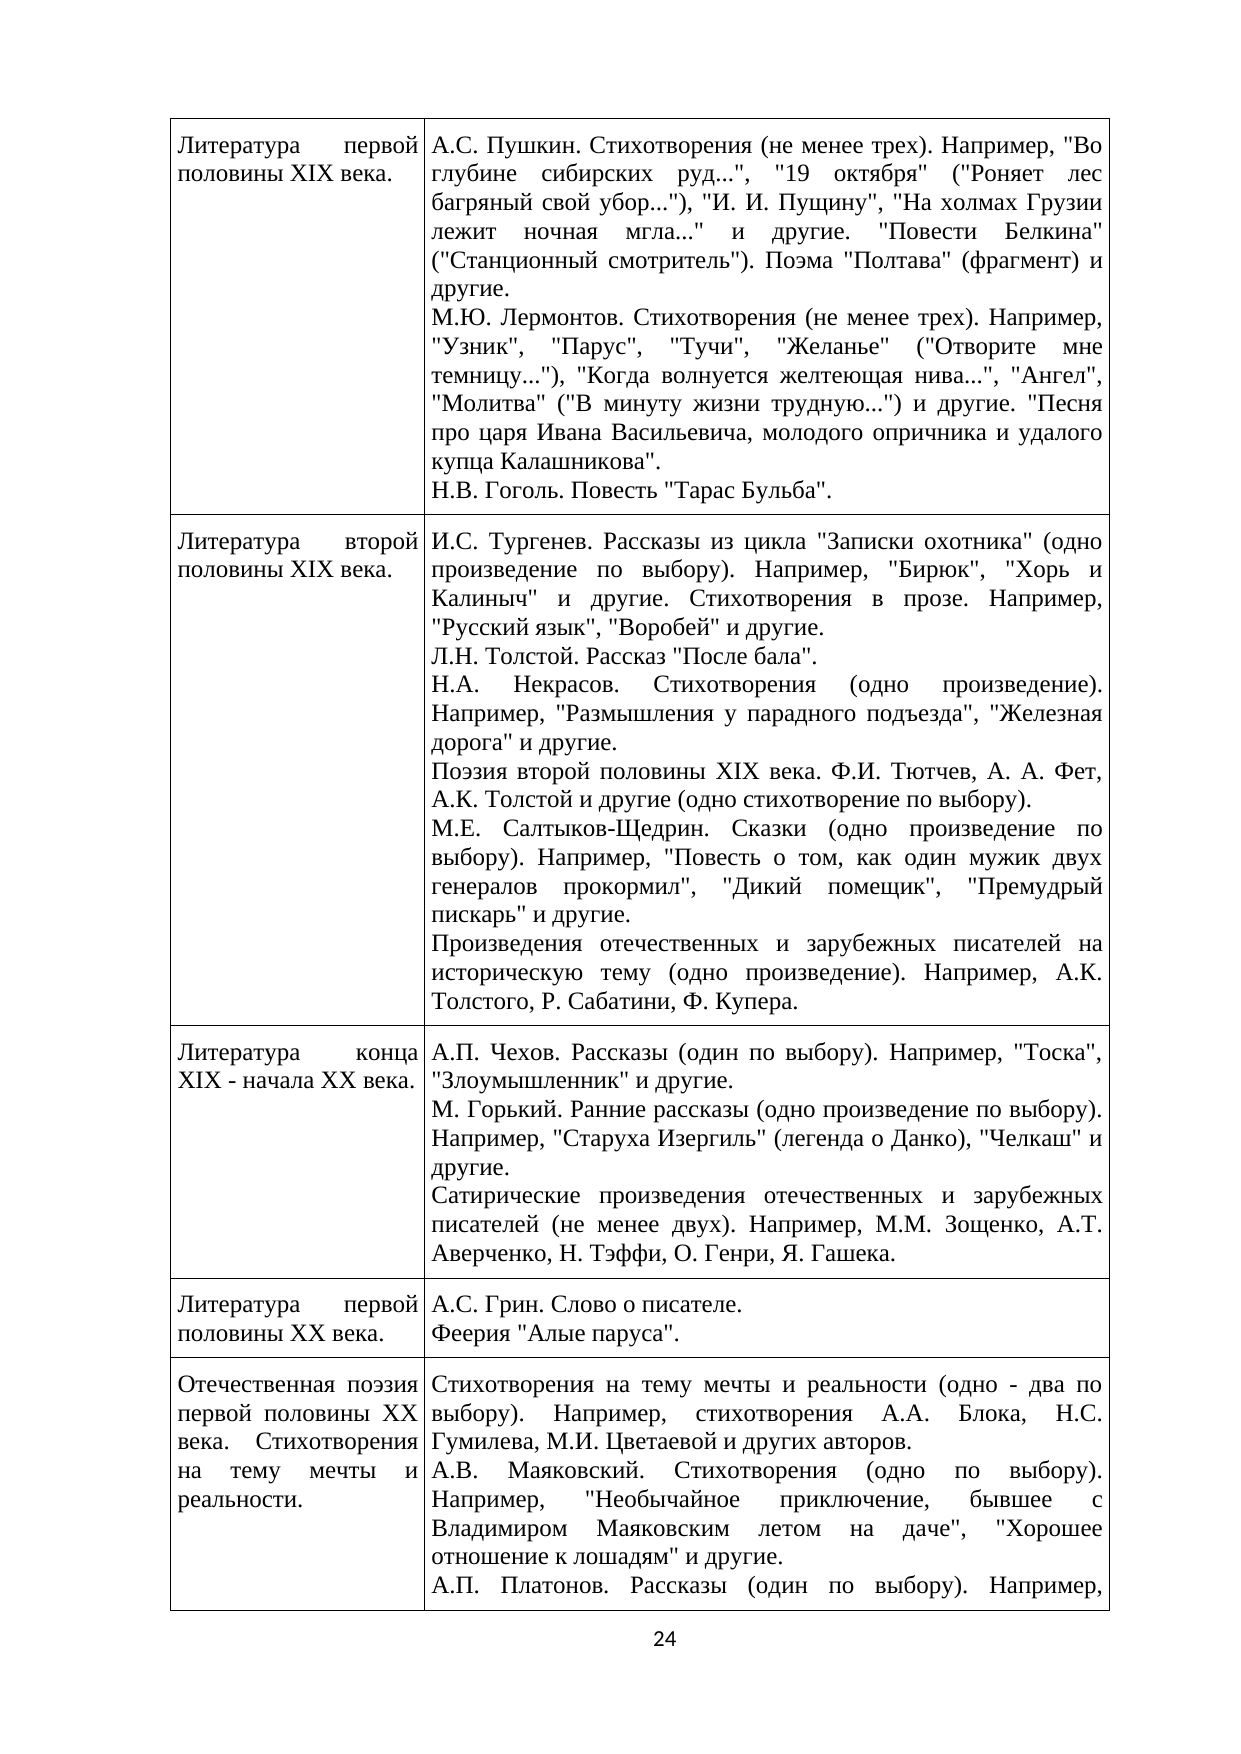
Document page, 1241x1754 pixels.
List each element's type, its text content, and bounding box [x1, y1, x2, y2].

table_cell А.П. Чехов. Рассказы (один по выбору). Например, "Тоска", "Злоумышленник" и другие. М. Горький. Ранние рассказы (одно произведение по выбору). Например, "Старуха Изергиль" (легенда о Данко), "Челкаш" и другие. Сатирические произведения отечественных и зарубежных писателей (не менее двух). Например, М.М. Зощенко, А.Т. Аверченко, Н. Тэффи, О. Генри, Я. Гашека. [425, 1026, 1109, 1277]
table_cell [425, 1358, 1109, 1609]
table_cell А.С. Грин. Слово о писателе. Феерия "Алые паруса". [425, 1279, 1109, 1357]
table_cell А.С. Пушкин. Стихотворения (не менее трех). Например, "Во глубине сибирских руд...", "19 октября" ("Роняет лес багряный свой убор..."), "И. И. Пущину", "На холмах Грузии лежит ночная мгла..." и другие. "Повести Белкина" ("Станционный смотритель"). Поэма "Полтава" (фрагмент) и другие. М.Ю. Лермонтов. Стихотворения (не менее трех). Например, "Узник", "Парус", "Тучи", "Желанье" ("Отворите мне темницу..."), "Когда волнуется желтеющая нива...", "Ангел", "Молитва" ("В минуту жизни трудную...") и другие. "Песня про царя Ивана Васильевича, молодого опричника и удалого купца Калашникова". Н.В. Гоголь. Повесть "Тарас Бульба". [425, 119, 1109, 514]
table_cell Литература второй половины XIX века. [171, 515, 424, 1025]
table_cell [171, 1358, 424, 1609]
table_cell Литература первой половины XX века. [171, 1279, 424, 1357]
table_cell Литература конца XIX - начала XX века. [171, 1026, 424, 1277]
table_cell И.С. Тургенев. Рассказы из цикла "Записки охотника" (одно произведение по выбору). Например, "Бирюк", "Хорь и Калиныч" и другие. Стихотворения в прозе. Например, "Русский язык", "Воробей" и другие. Л.Н. Толстой. Рассказ "После бала". Н.А. Некрасов. Стихотворения (одно произведение). Например, "Размышления у парадного подъезда", "Железная дорога" и другие. Поэзия второй половины XIX века. Ф.И. Тютчев, А. А. Фет, А.К. Толстой и другие (одно стихотворение по выбору). М.Е. Салтыков-Щедрин. Сказки (одно произведение по выбору). Например, "Повесть о том, как один мужик двух генералов прокормил", "Дикий помещик", "Премудрый пискарь" и другие. Произведения отечественных и зарубежных писателей на историческую тему (одно произведение). Например, А.К. Толстого, Р. Сабатини, Ф. Купера. [425, 515, 1109, 1025]
table_cell Литература первой половины XIX века. [171, 119, 424, 514]
